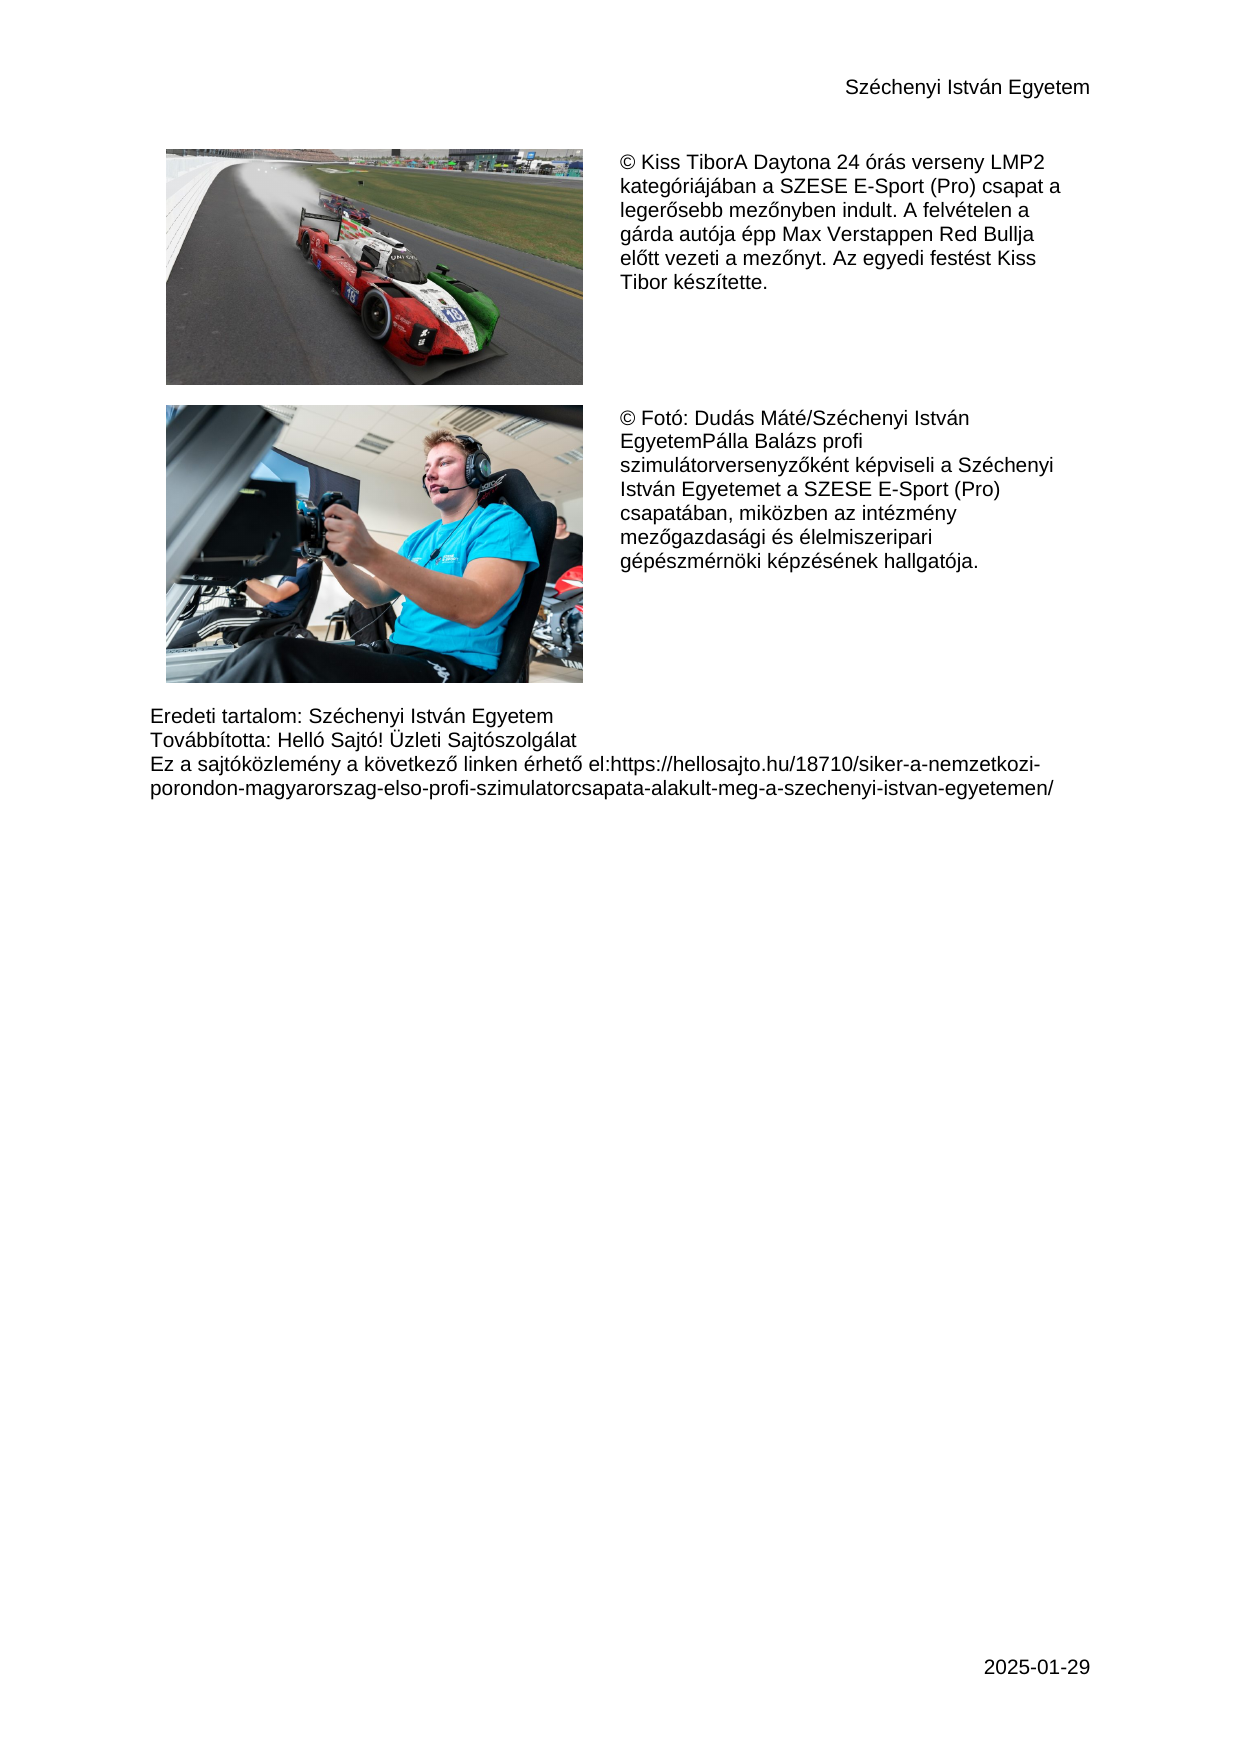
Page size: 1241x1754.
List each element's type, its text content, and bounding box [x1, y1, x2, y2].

table_cell © Fotó: Dudás Máté/Széchenyi István Egyetem [620, 405, 1090, 704]
text Továbbította: Helló Sajtó! Üzleti Sajtószolgálat [150, 728, 1090, 752]
picture [166, 149, 583, 385]
table_header [150, 150, 620, 405]
table_cell [150, 405, 620, 704]
picture [166, 405, 583, 683]
text Eredeti tartalom: Széchenyi István Egyetem [150, 704, 1090, 728]
table_header © Kiss Tibor [620, 150, 1090, 405]
text Ez a sajtóközlemény a következő linken érhető el: [150, 752, 1090, 799]
